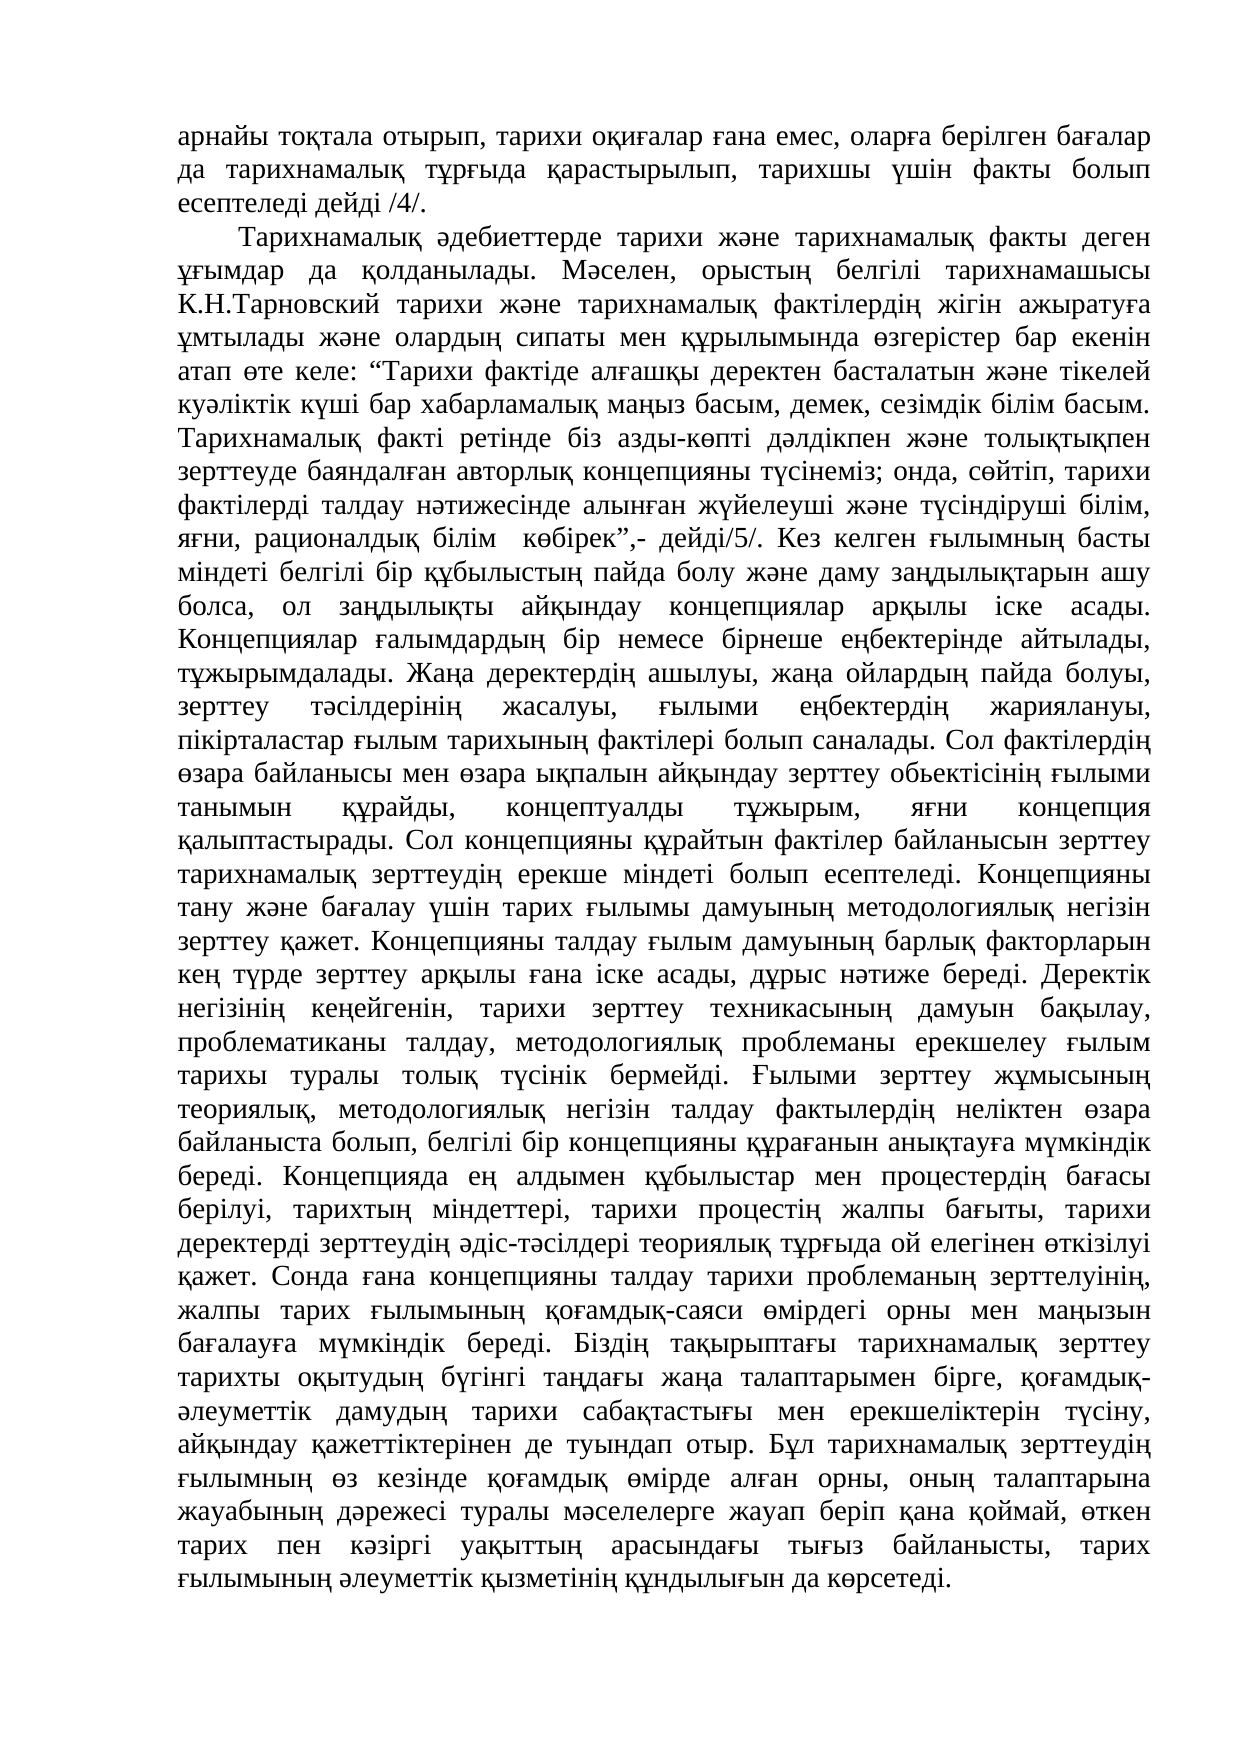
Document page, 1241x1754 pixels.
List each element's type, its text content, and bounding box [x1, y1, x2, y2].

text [177, 118, 1152, 219]
text Тарихнамалық әдебиеттерде тарихи және тарихнамалық факты деген ұғымдар да қолданылады. Мәселен, орыстың белгілі тарихнамашысы К.Н.Тарновский тарихи және тарихнамалық фактілердің жігін ажыратуға ұмтылады және олардың сипаты мен құрылымында өзгерістер бар екенін атап өте келе: “Тарихи фактіде алғашқы деректен басталатын және тікелей куәліктік күші бар хабарламалық маңыз басым, демек, сезімдік білім басым. Тарихнамалық факті ретінде біз азды-көпті дәлдікпен және толықтықпен зерттеуде баяндалған авторлық концепцияны түсінеміз; онда, сөйтіп, тарихи фактілерді талдау нәтижесінде алынған жүйелеуші және түсіндіруші білім, яғни, рационалдық білім көбірек”,- дейді/5/. Кез келген ғылымның басты міндеті белгілі бір құбылыстың пайда болу және даму заңдылықтарын ашу болса, ол заңдылықты айқындау концепциялар арқылы іске асады. Концепциялар ғалымдардың бір немесе бірнеше еңбектерінде айтылады, тұжырымдалады. Жаңа деректердің ашылуы, жаңа ойлардың пайда болуы, зерттеу тәсілдерінің жасалуы, ғылыми еңбектердің жариялануы, пікірталастар ғылым тарихының фактілері болып саналады. Сол фактілердің өзара байланысы мен өзара ықпалын айқындау зерттеу обьектісінің ғылыми танымын құрайды, концептуалды тұжырым, яғни концепция қалыптастырады. Сол концепцияны құрайтын фактілер байланысын зерттеу тарихнамалық зерттеудің ерекше міндеті болып есептеледі. Концепцияны тану және бағалау үшін тарих ғылымы дамуының методологиялық негізін зерттеу қажет. Концепцияны талдау ғылым дамуының барлық факторларын кең түрде зерттеу арқылы ғана іске асады, дұрыс нәтиже береді. Деректік негізінің кеңейгенін, тарихи зерттеу техникасының дамуын бақылау, проблематиканы талдау, методологиялық проблеманы ерекшелеу ғылым тарихы туралы толық түсінік бермейді. Ғылыми зерттеу жұмысының теориялық, методологиялық негізін талдау фактылердің неліктен өзара байланыста болып, белгілі бір концепцияны құрағанын анықтауға мүмкіндік береді. Концепцияда ең алдымен құбылыстар мен процестердің бағасы берілуі, тарихтың міндеттері, тарихи процестің жалпы бағыты, тарихи деректерді зерттеудің әдіс-тәсілдері теориялық тұрғыда ой елегінен өткізілуі қажет. Сонда ғана концепцияны талдау тарихи проблеманың зерттелуінің, жалпы тарих ғылымының қоғамдық-саяси өмірдегі орны мен маңызын бағалауға мүмкіндік береді. Біздің тақырыптағы тарихнамалық зерттеу тарихты оқытудың бүгінгі таңдағы жаңа талаптарымен бірге, қоғамдық-әлеуметтік дамудың тарихи сабақтастығы мен ерекшеліктерін түсіну, айқындау қажеттіктерінен де туындап отыр. Бұл тарихнамалық зерттеудің ғылымның өз кезінде қоғамдық өмірде алған орны, оның талаптарына жауабының дәрежесі туралы мәселелерге жауап беріп қана қоймай, өткен тарих пен кәзіргі уақыттың арасындағы тығыз байланысты, тарих ғылымының әлеуметтік қызметінің құндылығын да көрсетеді. [177, 219, 1152, 1594]
